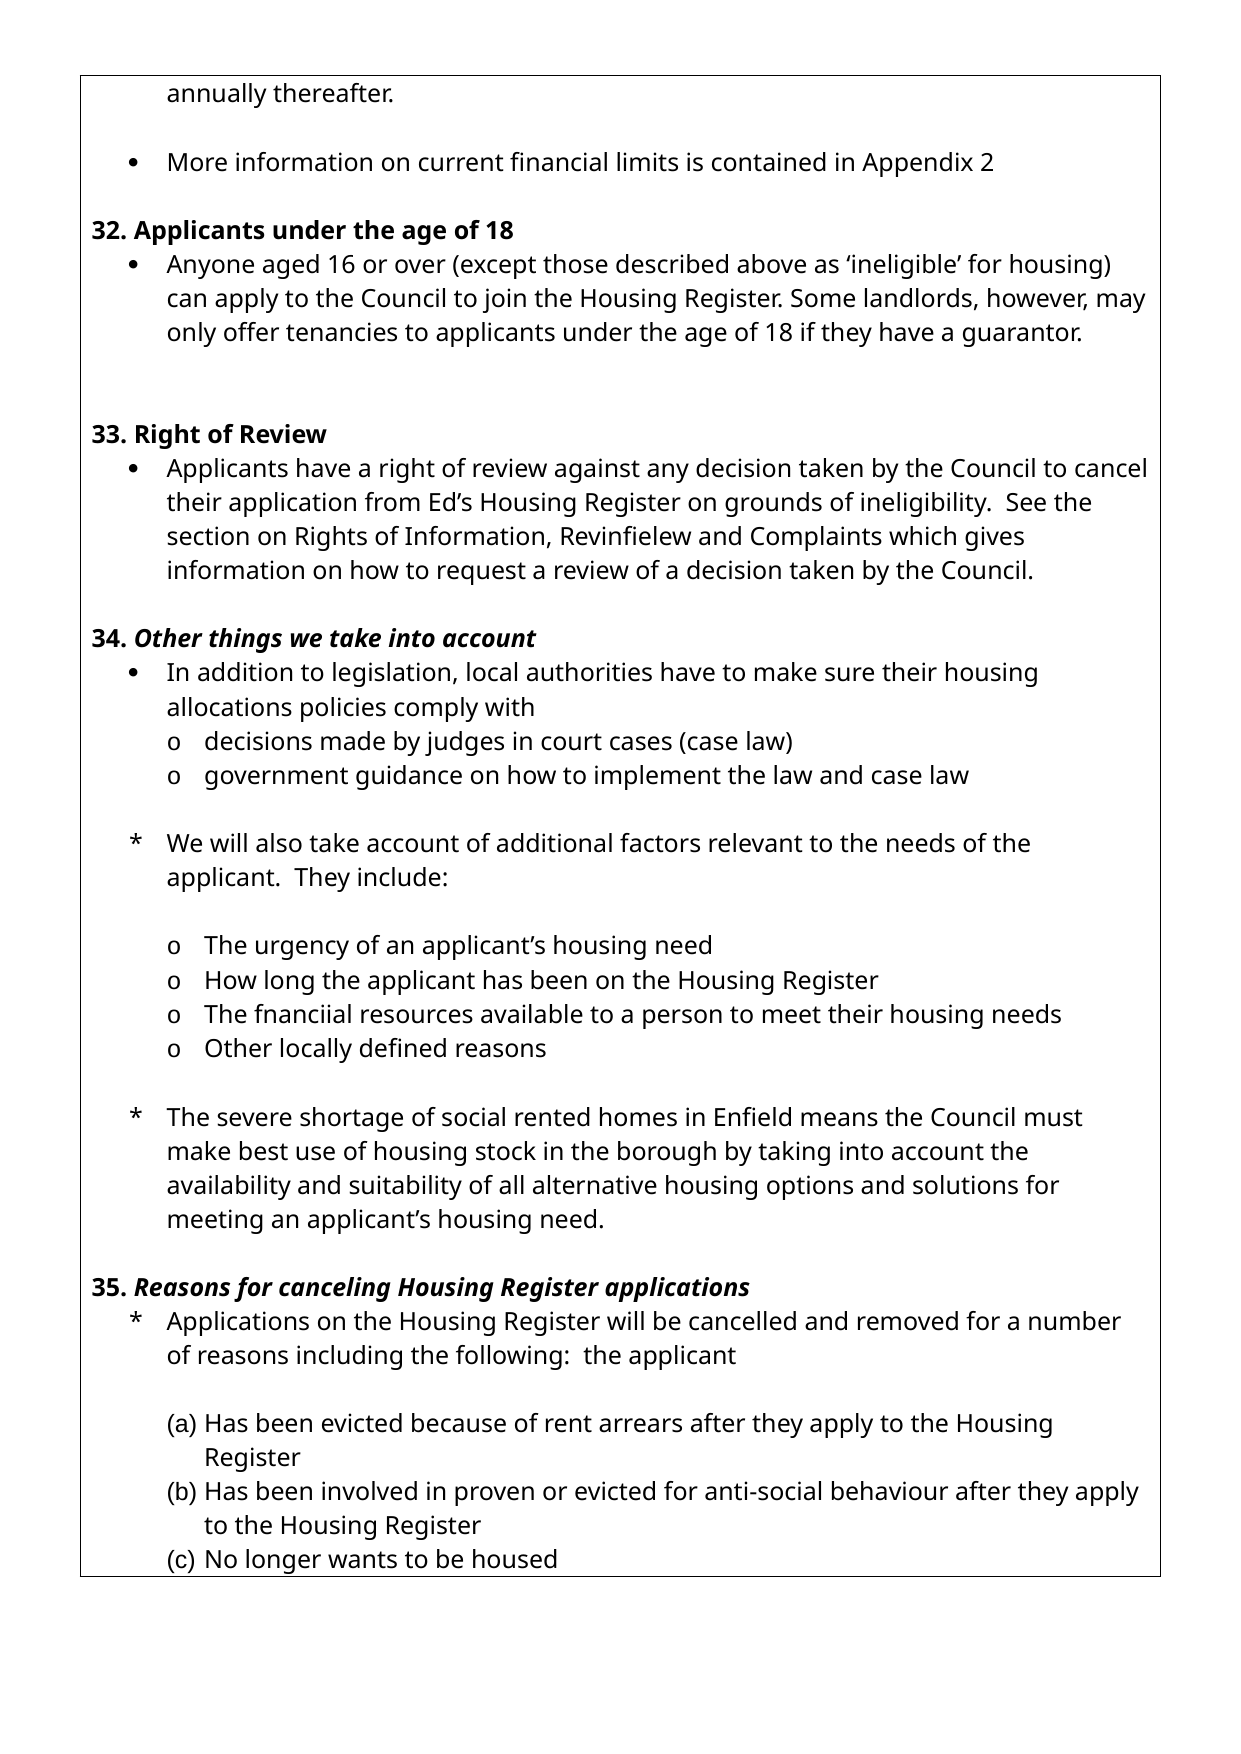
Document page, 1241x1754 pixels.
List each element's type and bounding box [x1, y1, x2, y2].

table_header [81, 76, 1160, 1576]
